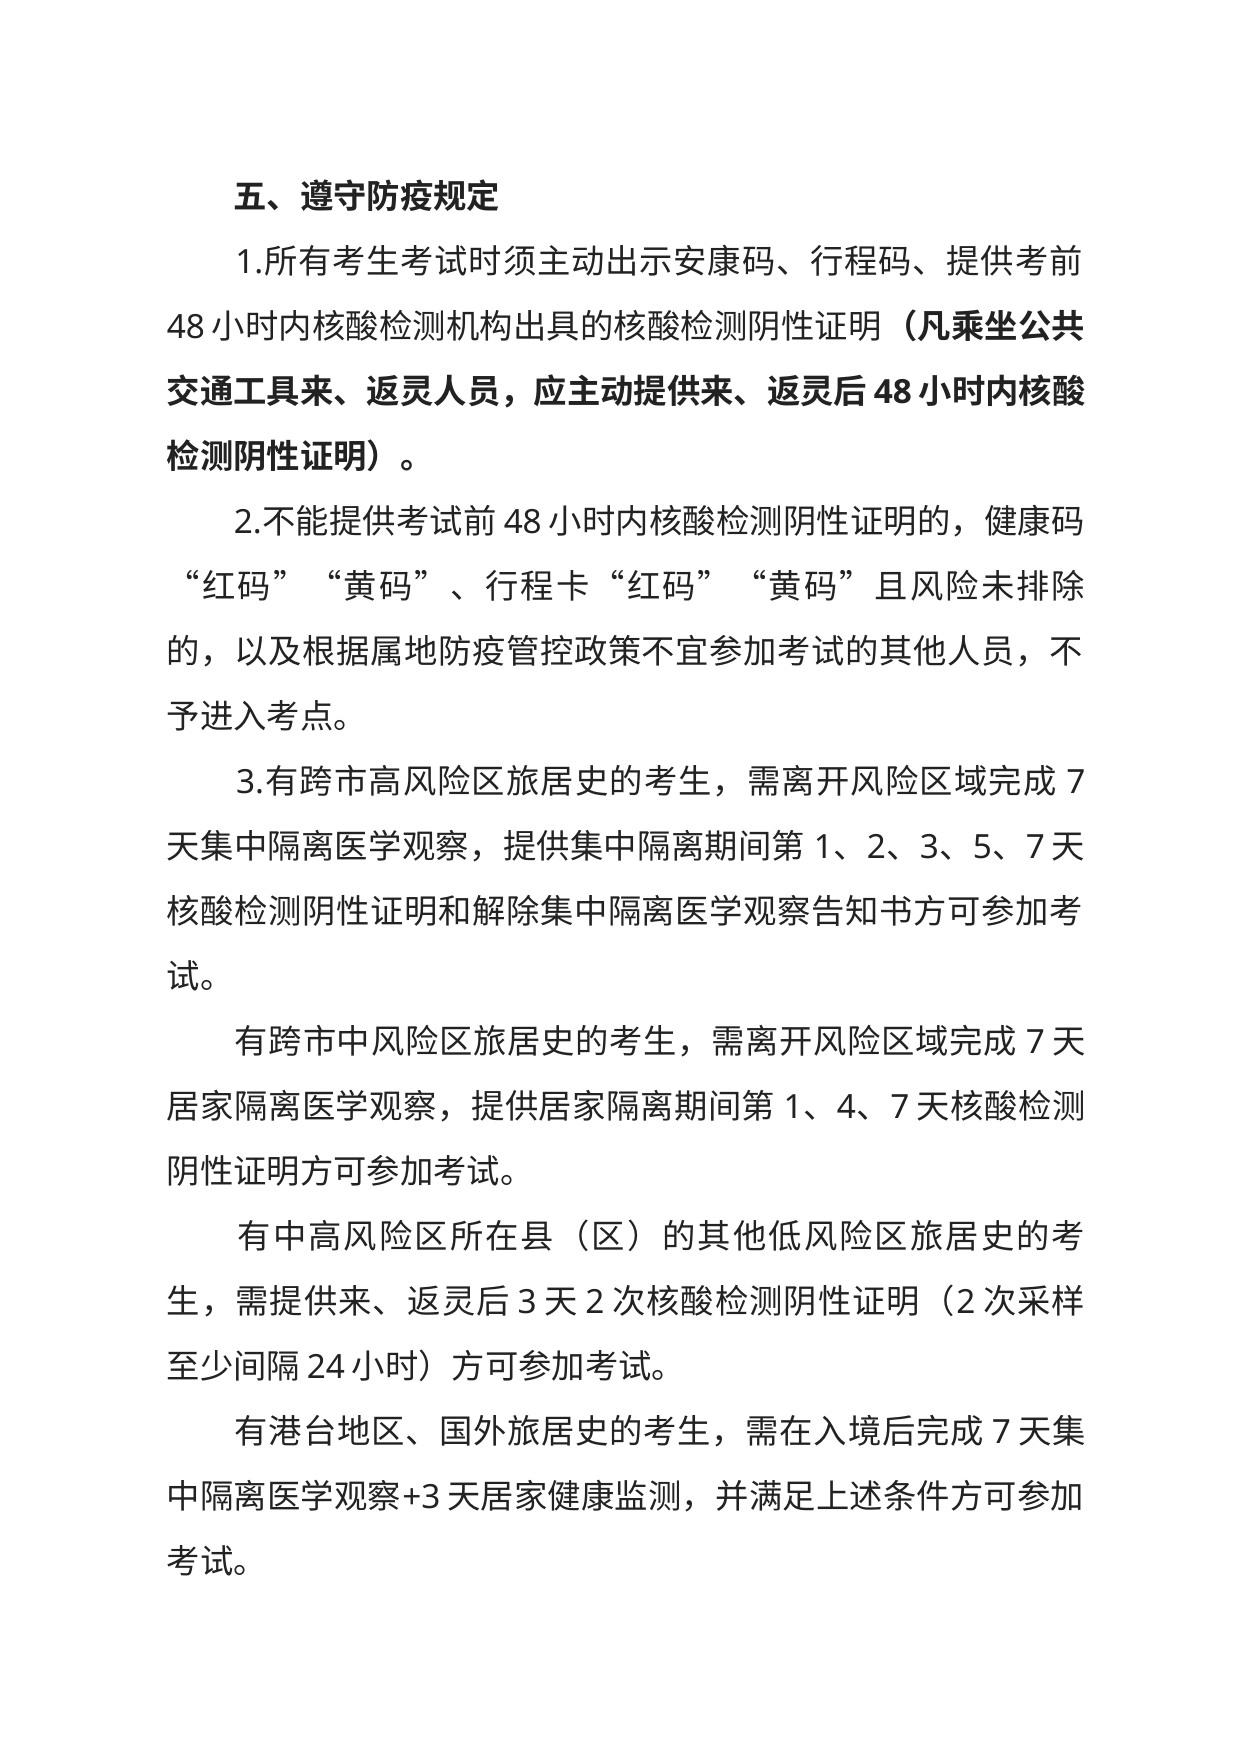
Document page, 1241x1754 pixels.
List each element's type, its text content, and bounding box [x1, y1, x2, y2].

text 五、遵守防疫规定 [167, 162, 1085, 227]
text 有中高风险区所在县（区）的其他低风险区旅居史的考生，需提供来、返灵后3天2次核酸检测阴性证明（2次采样至少间隔24小时）方可参加考试。 [167, 1202, 1085, 1397]
text 3.有跨市高风险区旅居史的考生，需离开风险区域完成7天集中隔离医学观察，提供集中隔离期间第1、2、3、5、7天核酸检测阴性证明和解除集中隔离医学观察告知书方可参加考试。 [167, 747, 1085, 1007]
text 1.所有考生考试时须主动出示安康码、行程码、提供考前48小时内核酸检测机构出具的核酸检测阴性证明（凡乘坐公共交通工具来、返灵人员，应主动提供来、返灵后48小时内核酸检测阴性证明）。 [167, 227, 1085, 487]
text 有跨市中风险区旅居史的考生，需离开风险区域完成7天居家隔离医学观察，提供居家隔离期间第1、4、7天核酸检测阴性证明方可参加考试。 [167, 1007, 1085, 1202]
text 2.不能提供考试前48小时内核酸检测阴性证明的，健康码“红码”“黄码”、行程卡“红码”“黄码”且风险未排除的，以及根据属地防疫管控政策不宜参加考试的其他人员，不予进入考点。 [167, 487, 1085, 747]
text 有港台地区、国外旅居史的考生，需在入境后完成7天集中隔离医学观察+3天居家健康监测，并满足上述条件方可参加考试。 [167, 1397, 1085, 1592]
